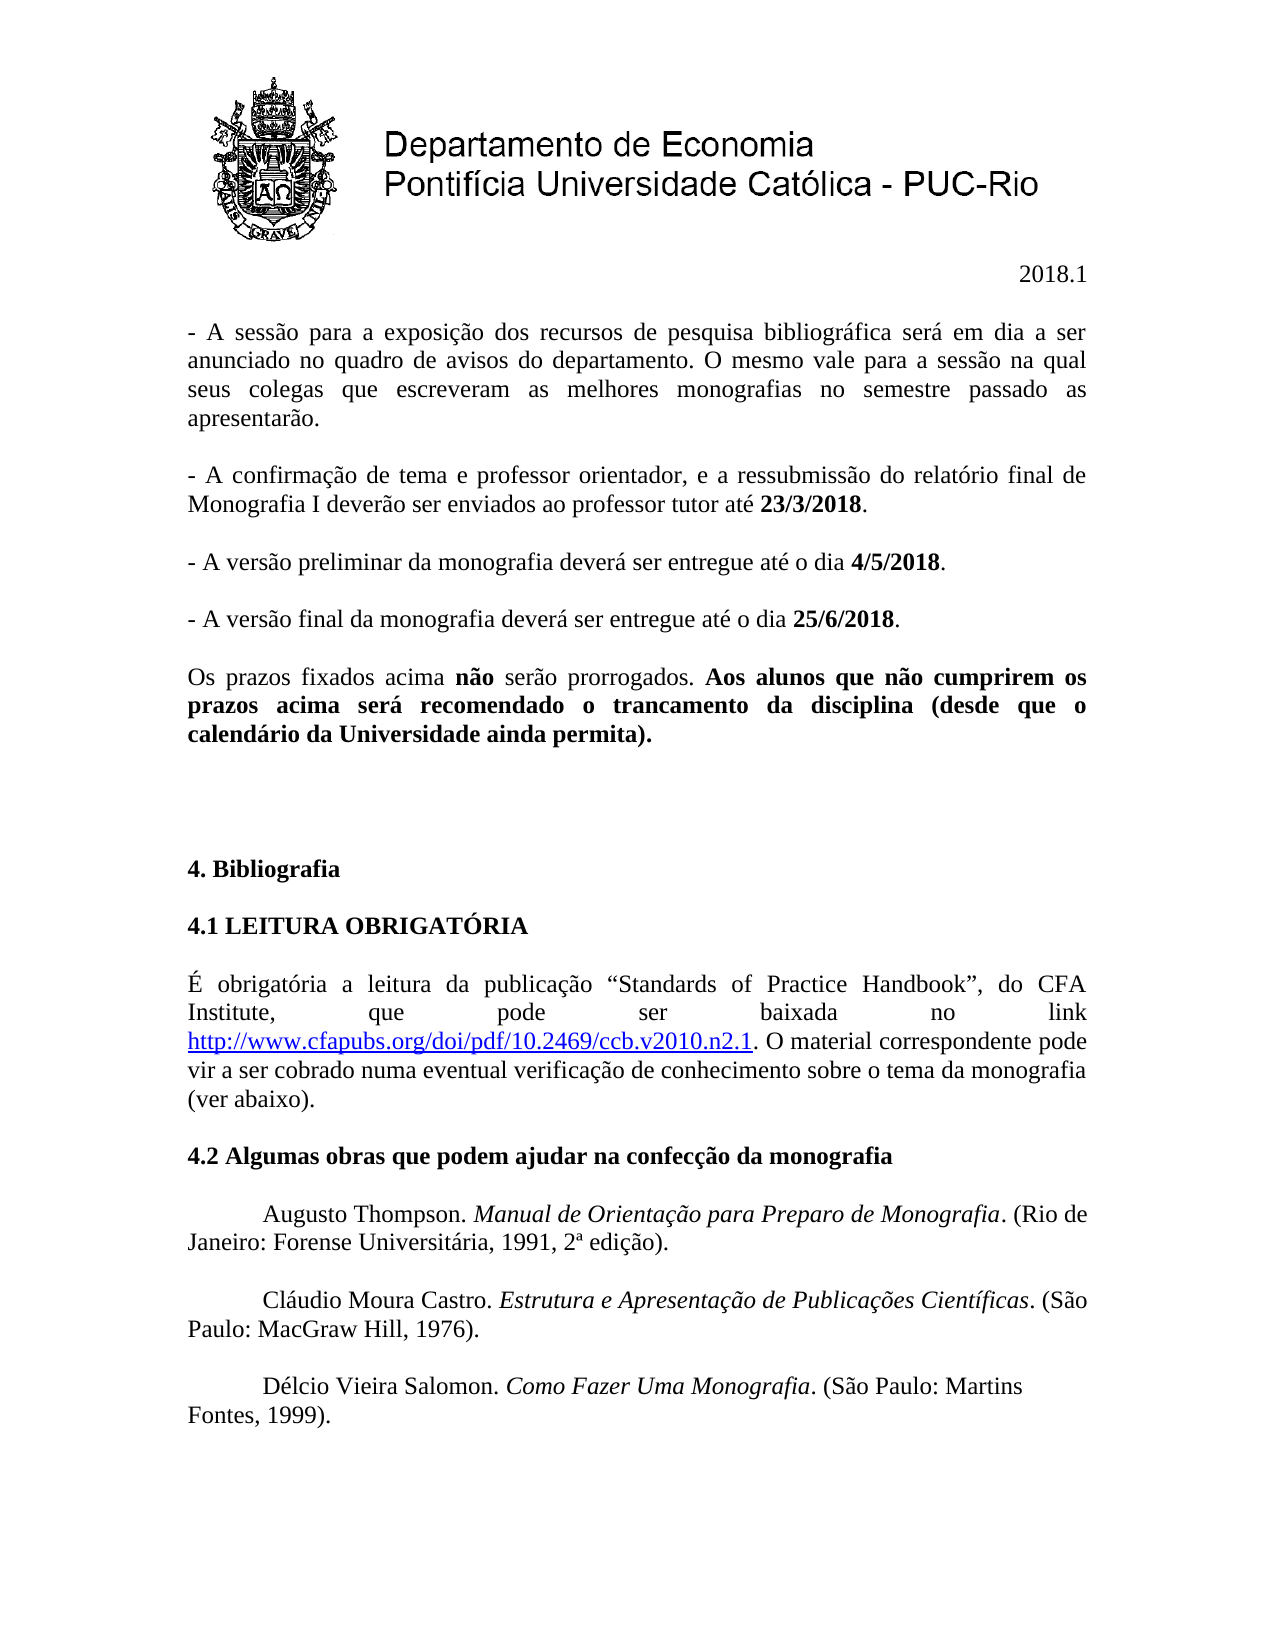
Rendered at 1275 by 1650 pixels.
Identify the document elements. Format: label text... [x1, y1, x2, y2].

text - A versão final da monografia deverá ser entregue até o dia 25/6/2018. [187, 604, 1087, 633]
text - A confirmação de tema e professor orientador, e a ressubmissão do relatório final de Monografia I deverão ser enviados ao professor tutor até 23/3/2018. [187, 461, 1087, 518]
text - A versão preliminar da monografia deverá ser entregue até o dia 4/5/2018. [187, 547, 1087, 576]
text - A sessão para a exposição dos recursos de pesquisa bibliográfica será em dia a ser anunciado no quadro de avisos do departamento. O mesmo vale para a sessão na qual seus colegas que escreveram as melhores monografias no semestre passado as apresentarão. [187, 317, 1087, 432]
picture [189, 75, 1088, 260]
text É obrigatória a leitura da publicação “Standards of Practice Handbook”, do CFA Institute, que pode ser baixada no link http://www.cfapubs.org/doi/pdf/10.2469/ccb.v2010.n2.1. O material correspondente pode vir a ser cobrado numa eventual verificação de conhecimento sobre o tema da monografia (ver abaixo). [187, 969, 1087, 1112]
text 4. Bibliografia [187, 854, 1087, 882]
text Cláudio Moura Castro. Estrutura e Apresentação de Publicações Científicas. (São Paulo: MacGraw Hill, 1976). [187, 1285, 1087, 1342]
text Augusto Thompson. Manual de Orientação para Preparo de Monografia. (Rio de Janeiro: Forense Universitária, 1991, 2ª edição). [187, 1199, 1087, 1256]
text 4.1 LEITURA OBRIGATÓRIA [187, 911, 1087, 940]
text Délcio Vieira Salomon. Como Fazer Uma Monografia. (São Paulo: Martins [187, 1371, 1087, 1400]
text 4.2 Algumas obras que podem ajudar na confecção da monografia [187, 1141, 1087, 1170]
text Fontes, 1999). [187, 1400, 1087, 1429]
text Os prazos fixados acima não serão prorrogados. Aos alunos que não cumprirem os prazos acima será recomendado o trancamento da disciplina (desde que o calendário da Universidade ainda permita). [187, 662, 1087, 748]
